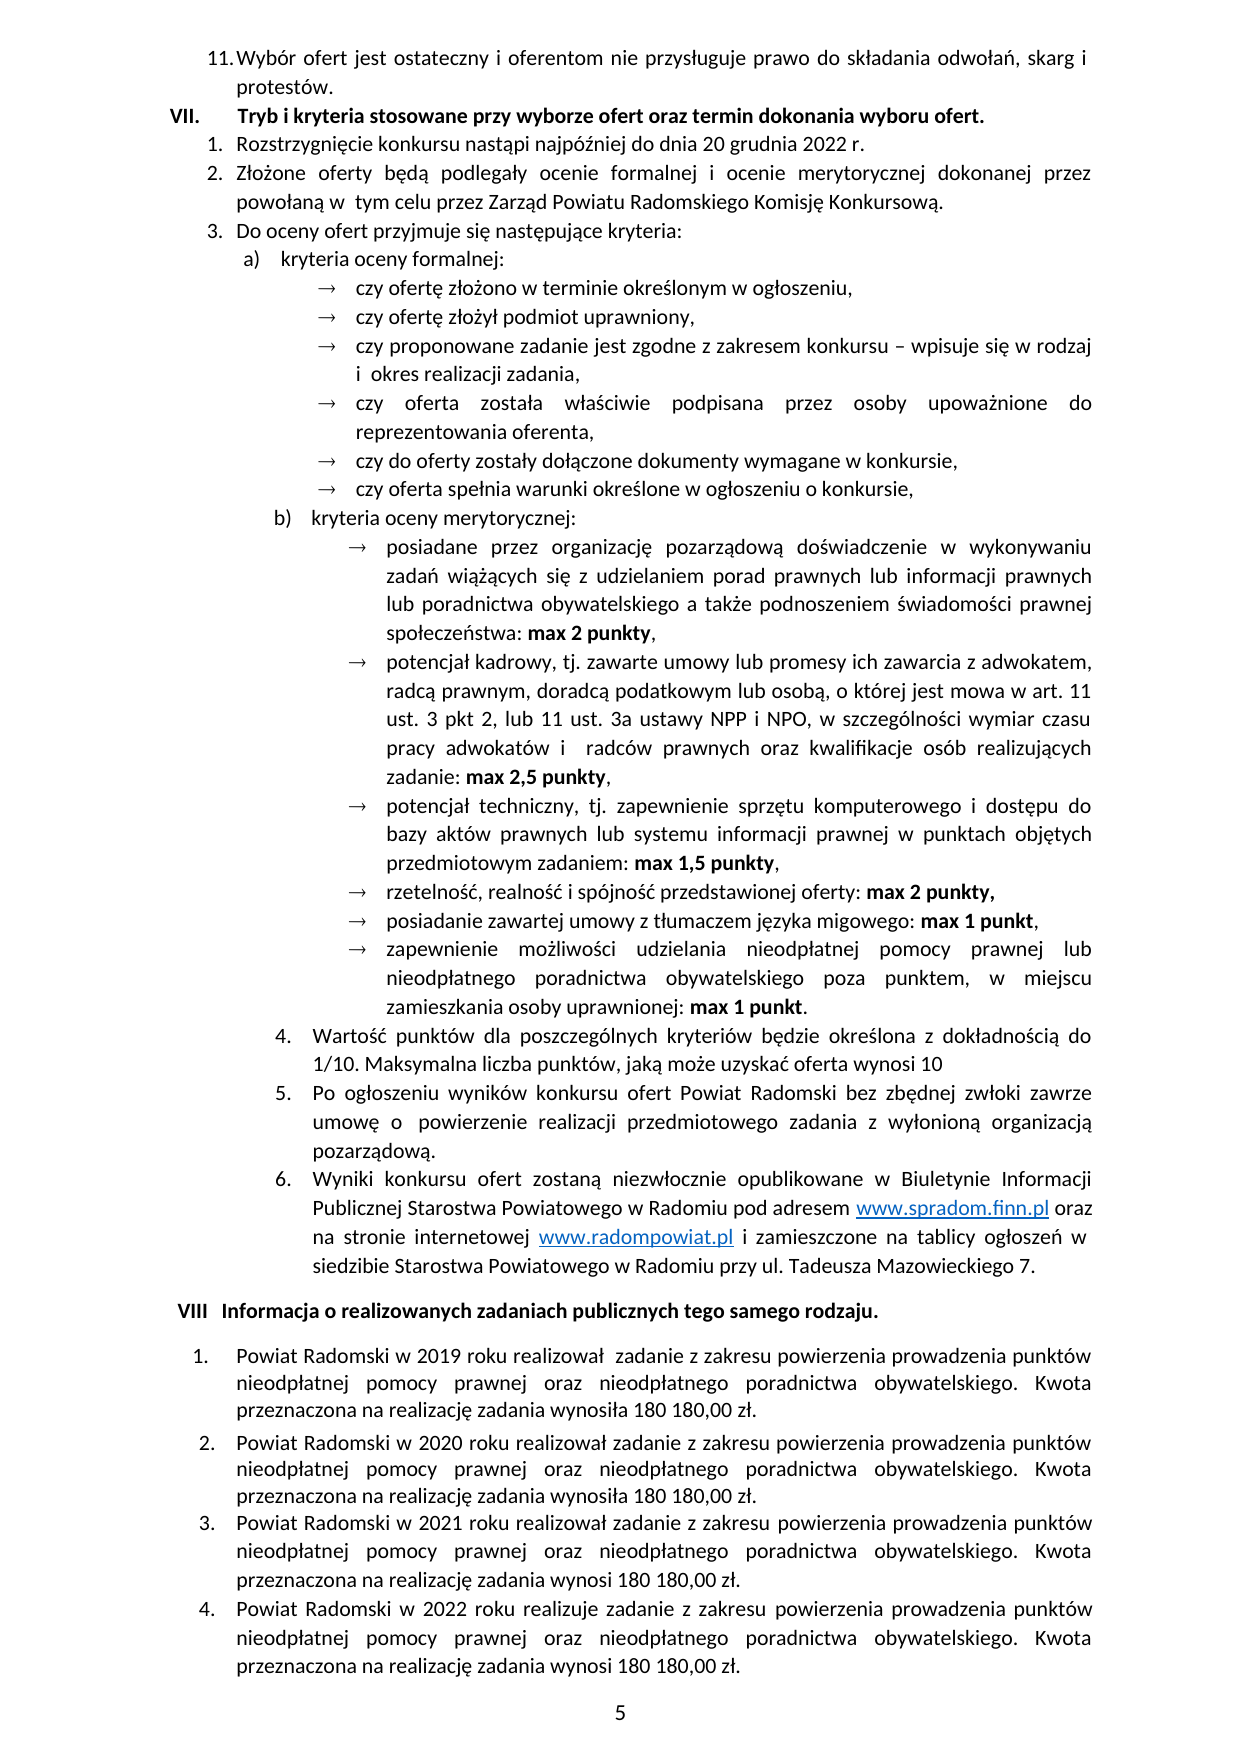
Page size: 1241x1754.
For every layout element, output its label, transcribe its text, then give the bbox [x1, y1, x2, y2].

list Wybór ofert jest ostateczny i oferentom nie przysługuje prawo do składania odwołań, skarg i protestów. [207, 44, 1093, 100]
list rzetelność, realność i spójność przedstawionej oferty: max 2 punkty, [349, 878, 1093, 905]
list czy proponowane zadanie jest zgodne z zakresem konkursu – wpisuje się w rodzaj i okres realizacji zadania, [318, 332, 1093, 387]
list Powiat Radomski w 2019 roku realizował zadanie z zakresu powierzenia prowadzenia punktów nieodpłatnej pomocy prawnej oraz nieodpłatnego poradnictwa obywatelskiego. Kwota przeznaczona na realizację zadania wynosiła 180 180,00 zł. [192, 1343, 1093, 1423]
list zapewnienie możliwości udzielania nieodpłatnej pomocy prawnej lub nieodpłatnego poradnictwa obywatelskiego poza punktem, w miejscu zamieszkania osoby uprawnionej: max 1 punkt. [349, 936, 1093, 1020]
list Rozstrzygnięcie konkursu nastąpi najpóźniej do dnia 20 grudnia 2022 r. [207, 131, 1093, 157]
list czy ofertę złożono w terminie określonym w ogłoszeniu, [318, 274, 1093, 301]
list potencjał techniczny, tj. zapewnienie sprzętu komputerowego i dostępu do bazy aktów prawnych lub systemu informacji prawnej w punktach objętych przedmiotowym zadaniem: max 1,5 punkty, [349, 792, 1093, 876]
list Wartość punktów dla poszczególnych kryteriów będzie określona z dokładnością do 1/10. Maksymalna liczba punktów, jaką może uzyskać oferta wynosi 10 [275, 1022, 1093, 1077]
list kryteria oceny merytorycznej: [274, 504, 1093, 531]
list Tryb i kryteria stosowane przy wyborze ofert oraz termin dokonania wyboru ofert. [200, 102, 1093, 128]
list Złożone oferty będą podlegały ocenie formalnej i ocenie merytorycznej dokonanej przez powołaną w tym celu przez Zarząd Powiatu Radomskiego Komisję Konkursową. [207, 159, 1093, 215]
list czy oferta spełnia warunki określone w ogłoszeniu o konkursie, [318, 476, 1093, 502]
list czy do oferty zostały dołączone dokumenty wymagane w konkursie, [318, 447, 1093, 473]
list czy oferta została właściwie podpisana przez osoby upoważnione do reprezentowania oferenta, [318, 389, 1093, 445]
list Po ogłoszeniu wyników konkursu ofert Powiat Radomski bez zbędnej zwłoki zawrze umowę o powierzenie realizacji przedmiotowego zadania z wyłonioną organizacją pozarządową. [275, 1079, 1093, 1163]
list kryteria oceny formalnej: [243, 246, 1093, 272]
list Powiat Radomski w 2021 roku realizował zadanie z zakresu powierzenia prowadzenia punktów nieodpłatnej pomocy prawnej oraz nieodpłatnego poradnictwa obywatelskiego. Kwota przeznaczona na realizację zadania wynosi 180 180,00 zł. [199, 1509, 1093, 1593]
list Powiat Radomski w 2022 roku realizuje zadanie z zakresu powierzenia prowadzenia punktów nieodpłatnej pomocy prawnej oraz nieodpłatnego poradnictwa obywatelskiego. Kwota przeznaczona na realizację zadania wynosi 180 180,00 zł. [199, 1595, 1093, 1679]
list posiadane przez organizację pozarządową doświadczenie w wykonywaniu zadań wiążących się z udzielaniem porad prawnych lub informacji prawnych lub poradnictwa obywatelskiego a także podnoszeniem świadomości prawnej społeczeństwa: max 2 punkty, [349, 533, 1093, 646]
list posiadanie zawartej umowy z tłumaczem języka migowego: max 1 punkt, [349, 907, 1093, 933]
list potencjał kadrowy, tj. zawarte umowy lub promesy ich zawarcia z adwokatem, radcą prawnym, doradcą podatkowym lub osobą, o której jest mowa w art. 11 ust. 3 pkt 2, lub 11 ust. 3a ustawy NPP i NPO, w szczególności wymiar czasu pracy adwokatów i radców prawnych oraz kwalifikacje osób realizujących zadanie: max 2,5 punkty, [349, 648, 1093, 790]
list Powiat Radomski w 2020 roku realizował zadanie z zakresu powierzenia prowadzenia punktów nieodpłatnej pomocy prawnej oraz nieodpłatnego poradnictwa obywatelskiego. Kwota przeznaczona na realizację zadania wynosiła 180 180,00 zł. [199, 1429, 1093, 1509]
list czy ofertę złożył podmiot uprawniony, [318, 303, 1093, 330]
list Wyniki konkursu ofert zostaną niezwłocznie opublikowane w Biuletynie Informacji Publicznej Starostwa Powiatowego w Radomiu pod adresem www.spradom.finn.pl oraz na stronie internetowej www.radompowiat.pl i zamieszczone na tablicy ogłoszeń w siedzibie Starostwa Powiatowego w Radomiu przy ul. Tadeusza Mazowieckiego 7. [275, 1166, 1093, 1278]
list Do oceny ofert przyjmuje się następujące kryteria: [207, 217, 1093, 243]
text VIII Informacja o realizowanych zadaniach publicznych tego samego rodzaju. [177, 1297, 1093, 1324]
